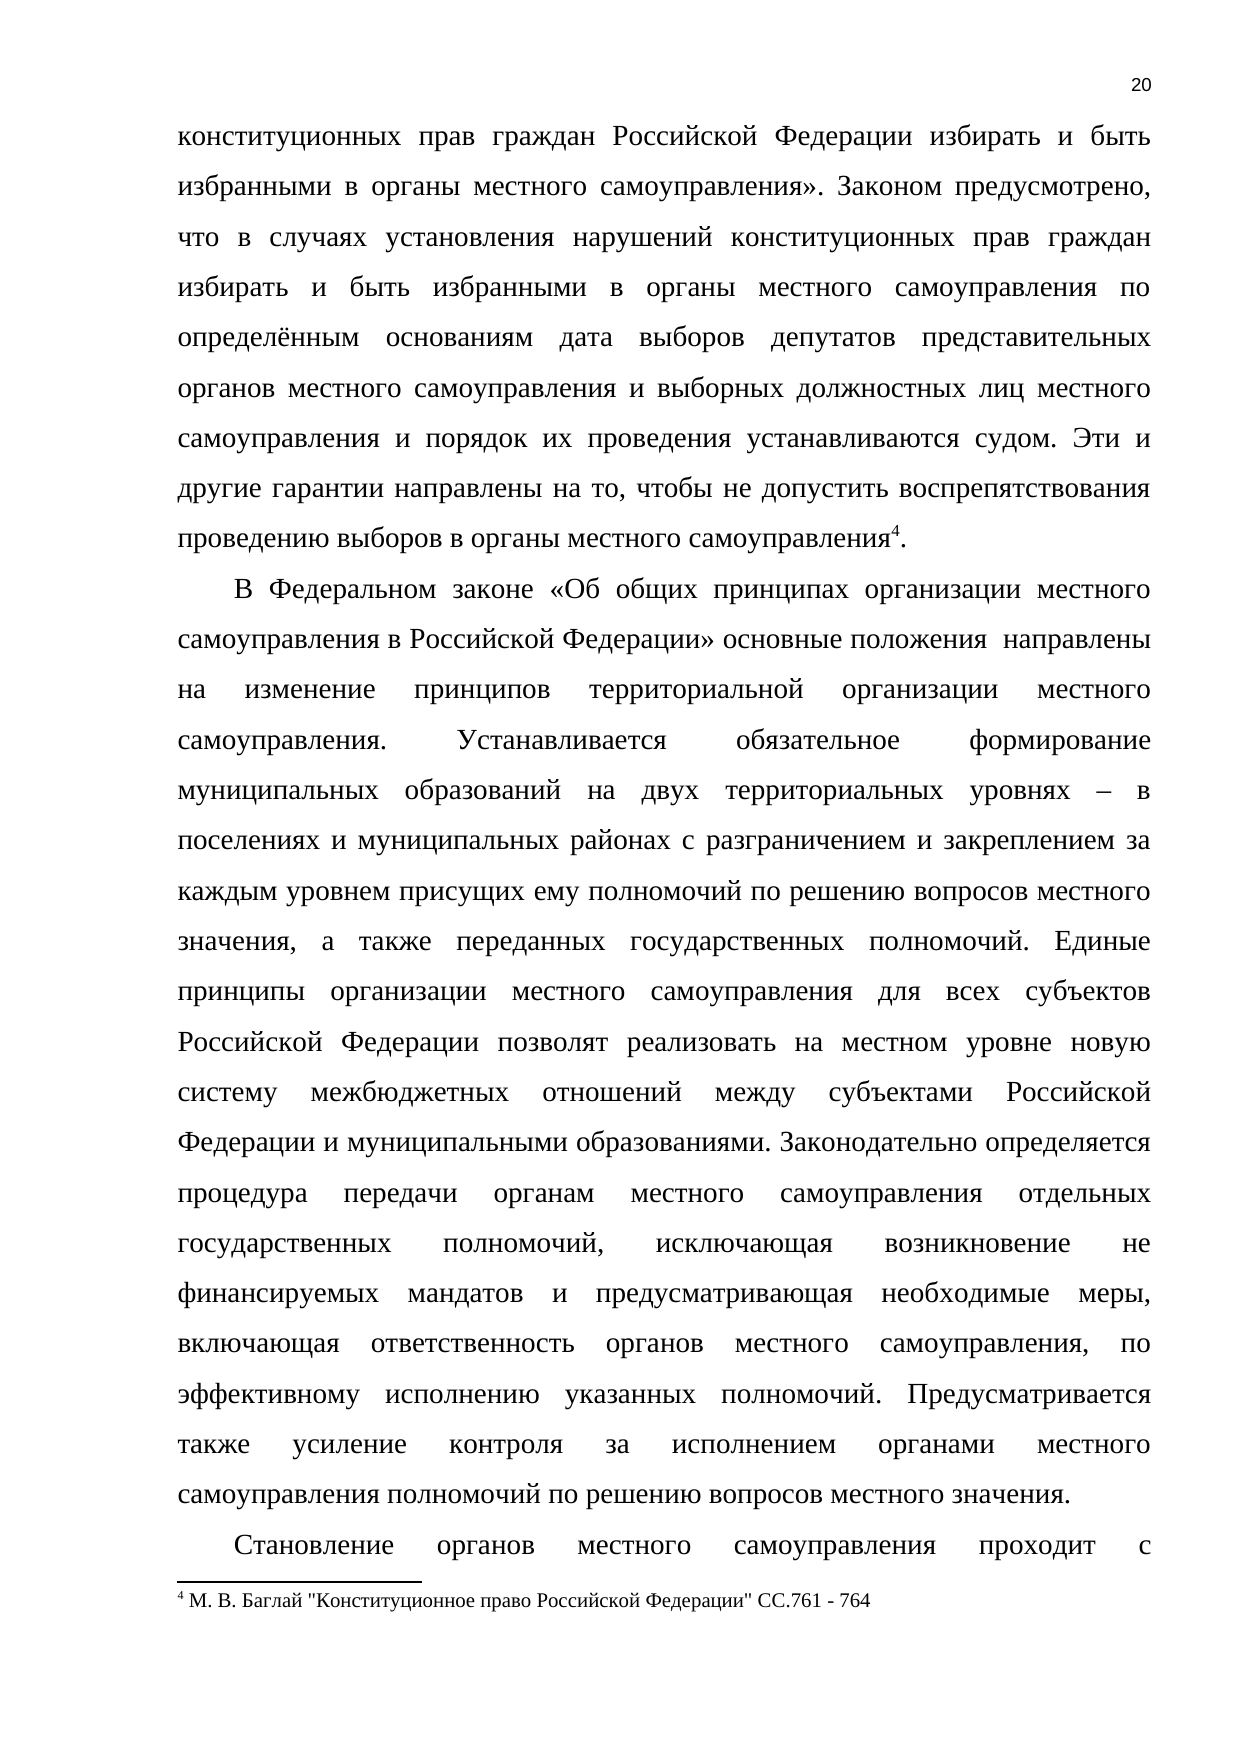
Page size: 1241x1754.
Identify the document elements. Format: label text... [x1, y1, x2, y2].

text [177, 1527, 1152, 1560]
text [177, 118, 1152, 554]
text В Федеральном законе «Об общих принципах организации местного самоуправления в Российской Федерации» основные положения направлены на изменение принципов территориальной организации местного самоуправления. Устанавливается обязательное формирование муниципальных образований на двух территориальных уровнях – в поселениях и муниципальных районах с разграничением и закреплением за каждым уровнем присущих ему полномочий по решению вопросов местного значения, а также переданных государственных полномочий. Единые принципы организации местного самоуправления для всех субъектов Российской Федерации позволят реализовать на местном уровне новую систему межбюджетных отношений между субъектами Российской Федерации и муниципальными образованиями. Законодательно определяется процедура передачи органам местного самоуправления отдельных государственных полномочий, исключающая возникновение не финансируемых мандатов и предусматривающая необходимые меры, включающая ответственность органов местного самоуправления, по эффективному исполнению указанных полномочий. Предусматривается также усиление контроля за исполнением органами местного самоуправления полномочий по решению вопросов местного значения. [177, 571, 1152, 1510]
